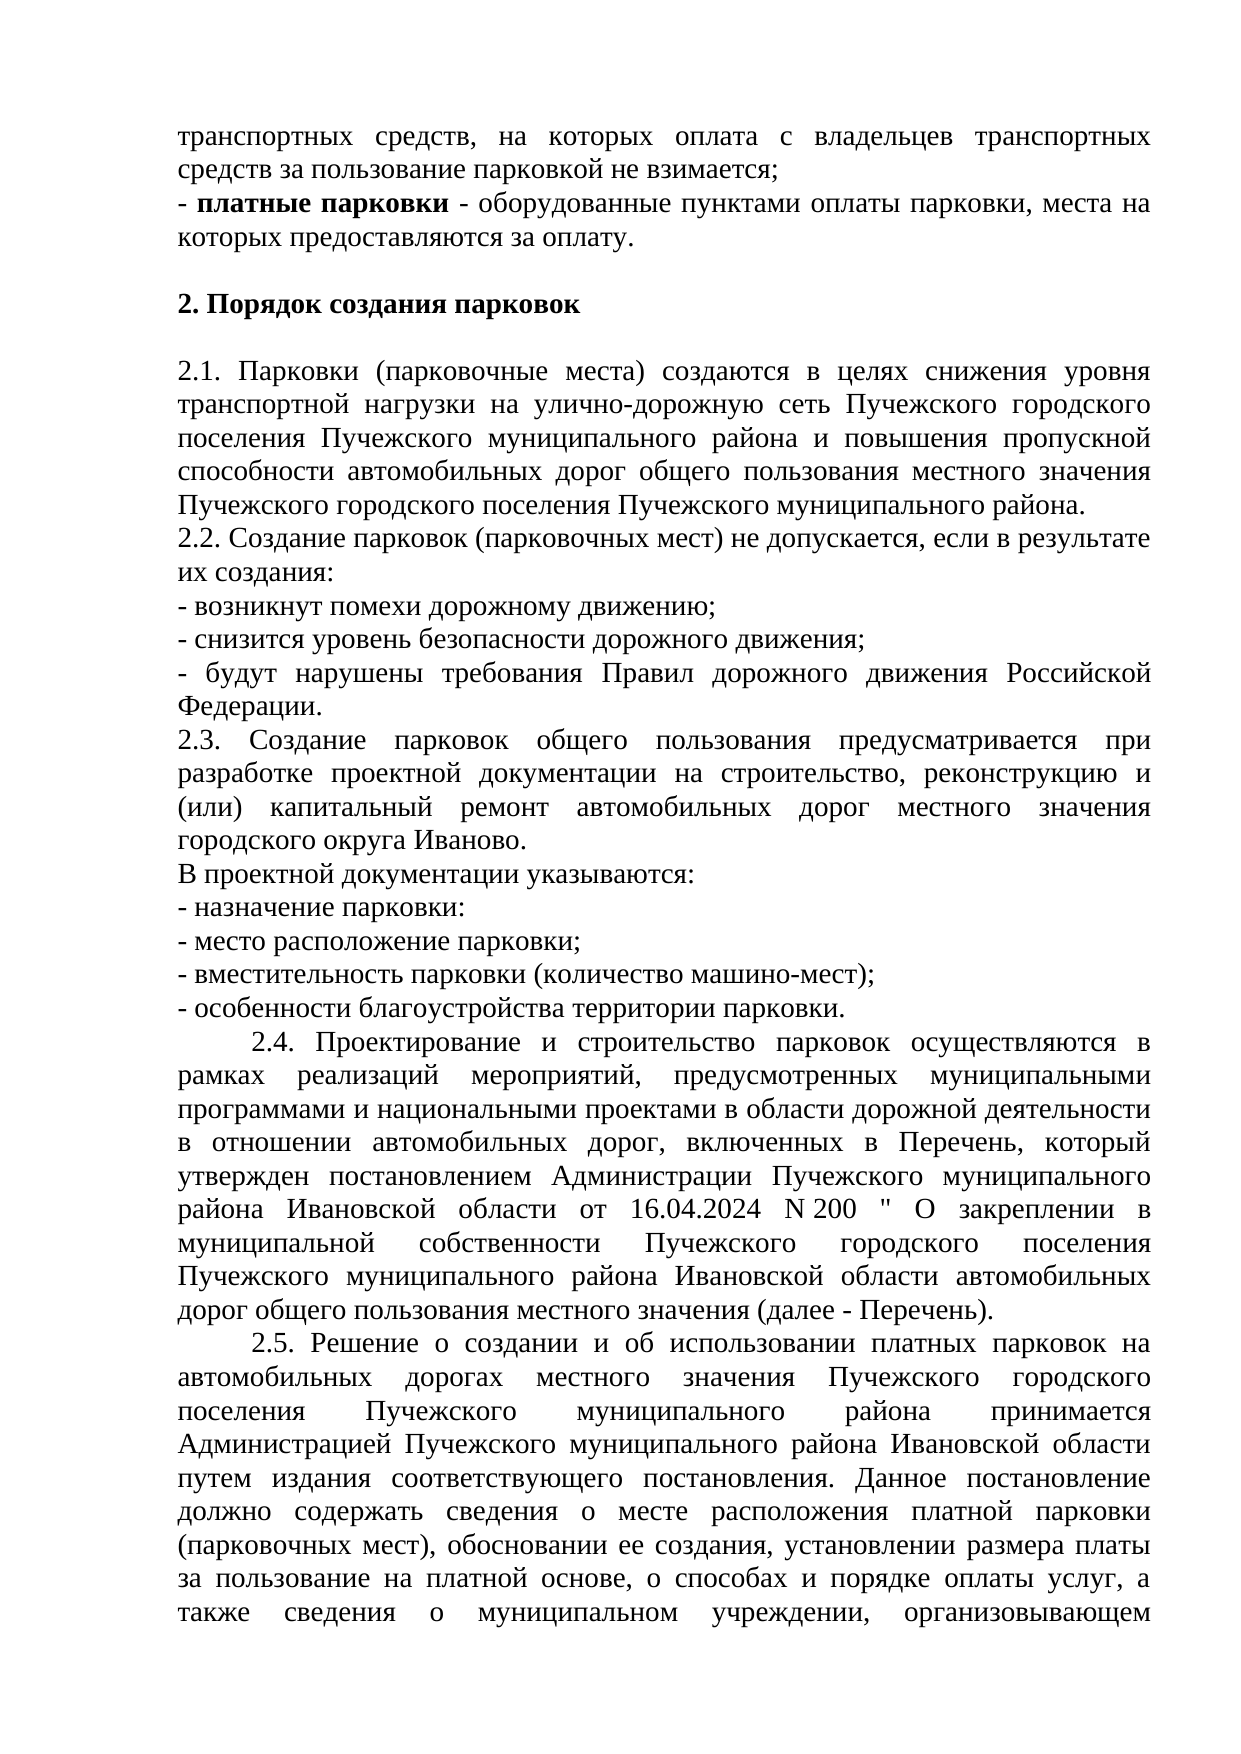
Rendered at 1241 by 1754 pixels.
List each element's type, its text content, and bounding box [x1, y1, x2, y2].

text - снизится уровень безопасности дорожного движения; [177, 621, 1152, 655]
text - платные парковки - оборудованные пунктами оплаты парковки, места на которых предоставляются за оплату. [177, 185, 1152, 252]
text - будут нарушены требования Правил дорожного движения Российской Федерации. [177, 655, 1152, 722]
text 2. Порядок создания парковок [177, 286, 1152, 319]
text 2.1. Парковки (парковочные места) создаются в целях снижения уровня транспортной нагрузки на улично-дорожную сеть Пучежского городского поселения Пучежского муниципального района и повышения пропускной способности автомобильных дорог общего пользования местного значения Пучежского городского поселения Пучежского муниципального района. [177, 353, 1152, 521]
text 2.2. Создание парковок (парковочных мест) не допускается, если в результате их создания: [177, 521, 1152, 588]
text В проектной документации указываются: [177, 856, 1152, 889]
text 2.3. Создание парковок общего пользования предусматривается при разработке проектной документации на строительство, реконструкцию и (или) капитальный ремонт автомобильных дорог местного значения городского округа Иваново. [177, 722, 1152, 856]
text - место расположение парковки; [177, 923, 1152, 957]
text - назначение парковки: [177, 889, 1152, 923]
text - возникнут помехи дорожному движению; [177, 588, 1152, 621]
text - особенности благоустройства территории парковки. [177, 990, 1152, 1024]
text 2.4. Проектирование и строительство парковок осуществляются в рамках реализаций мероприятий, предусмотренных муниципальными программами и национальными проектами в области дорожной деятельности в отношении автомобильных дорог, включенных в Перечень, который утвержден постановлением Администрации Пучежского муниципального района Ивановской области от 16.04.2024 N 200 " О закреплении в муниципальной собственности Пучежского городского поселения Пучежского муниципального района Ивановской области автомобильных дорог общего пользования местного значения (далее - Перечень). [177, 1024, 1152, 1326]
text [177, 1326, 1152, 1627]
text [177, 118, 1152, 185]
text - вместительность парковки (количество машино-мест); [177, 957, 1152, 990]
